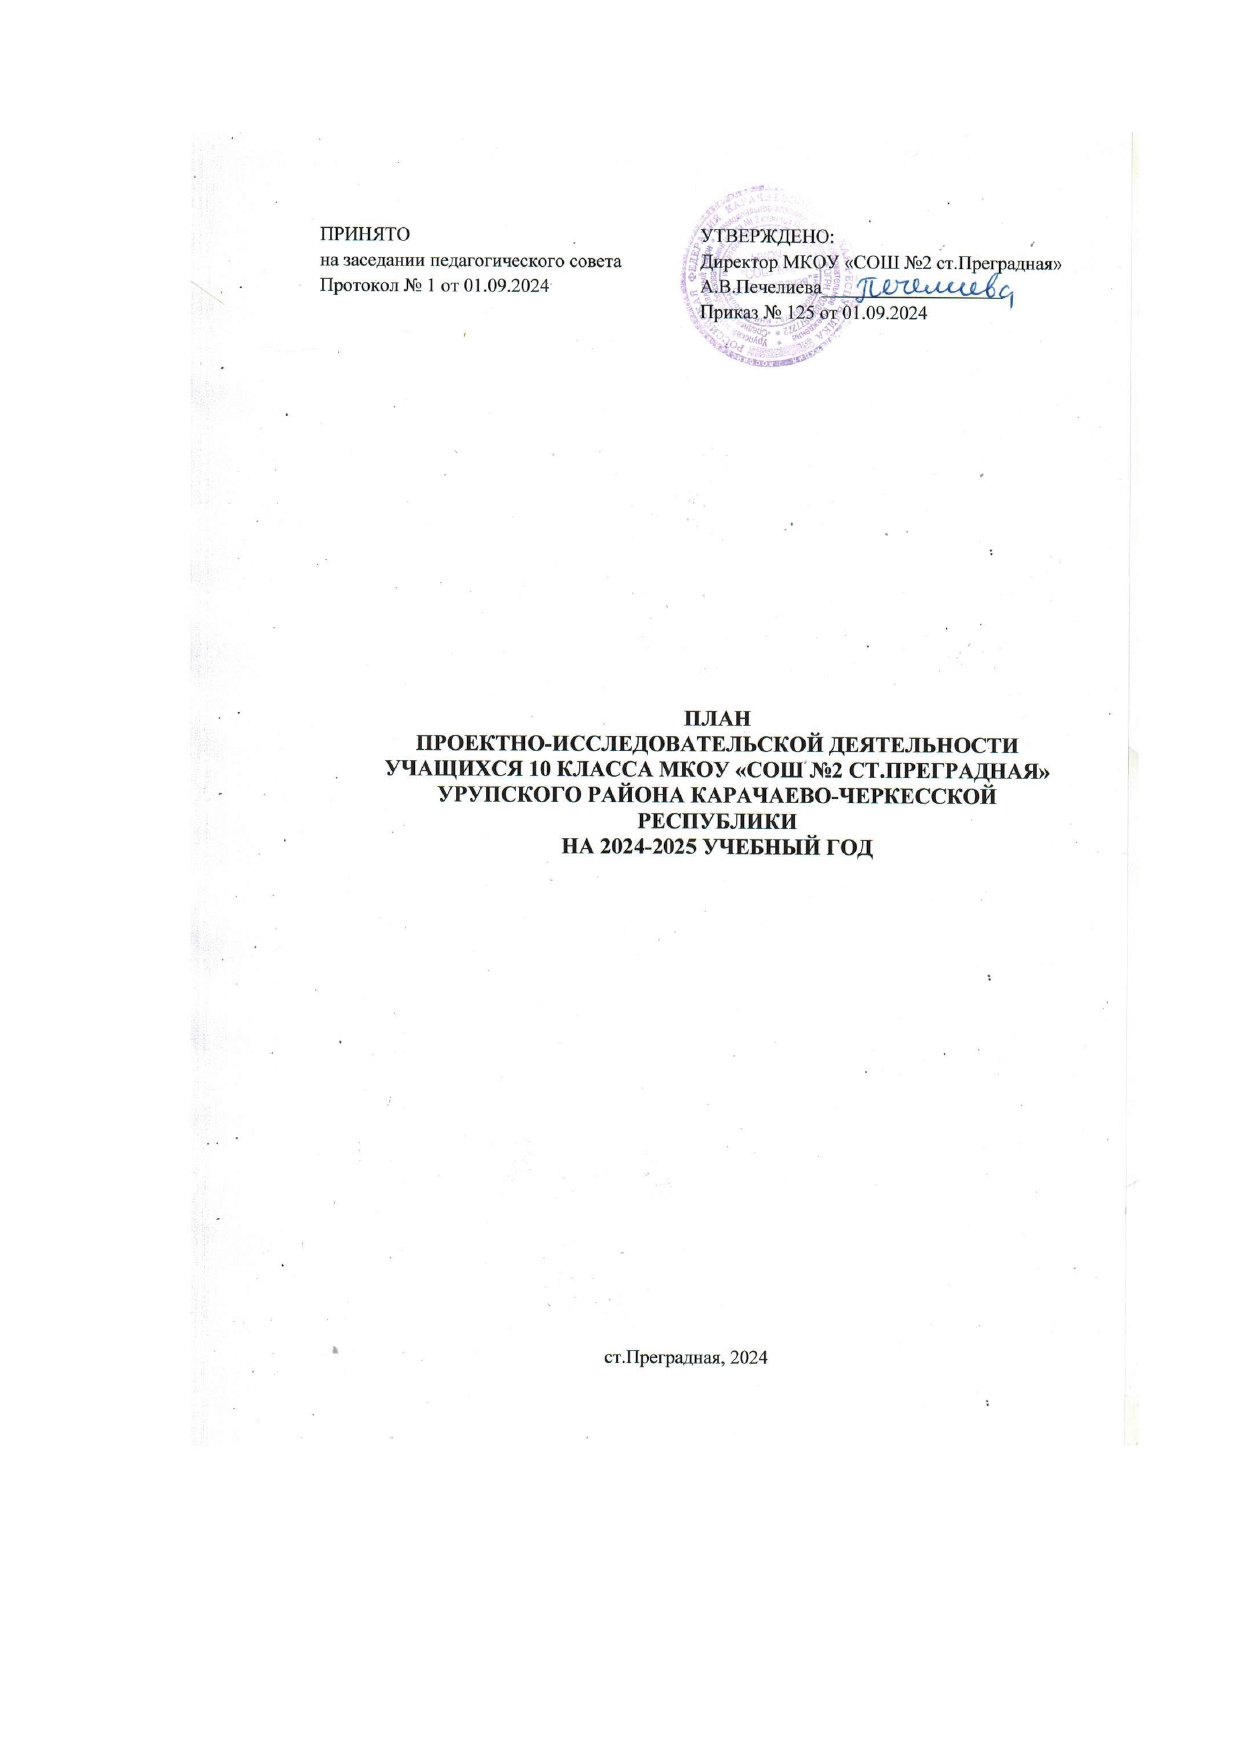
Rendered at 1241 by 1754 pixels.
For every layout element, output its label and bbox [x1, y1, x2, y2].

picture [177, 118, 1152, 1459]
